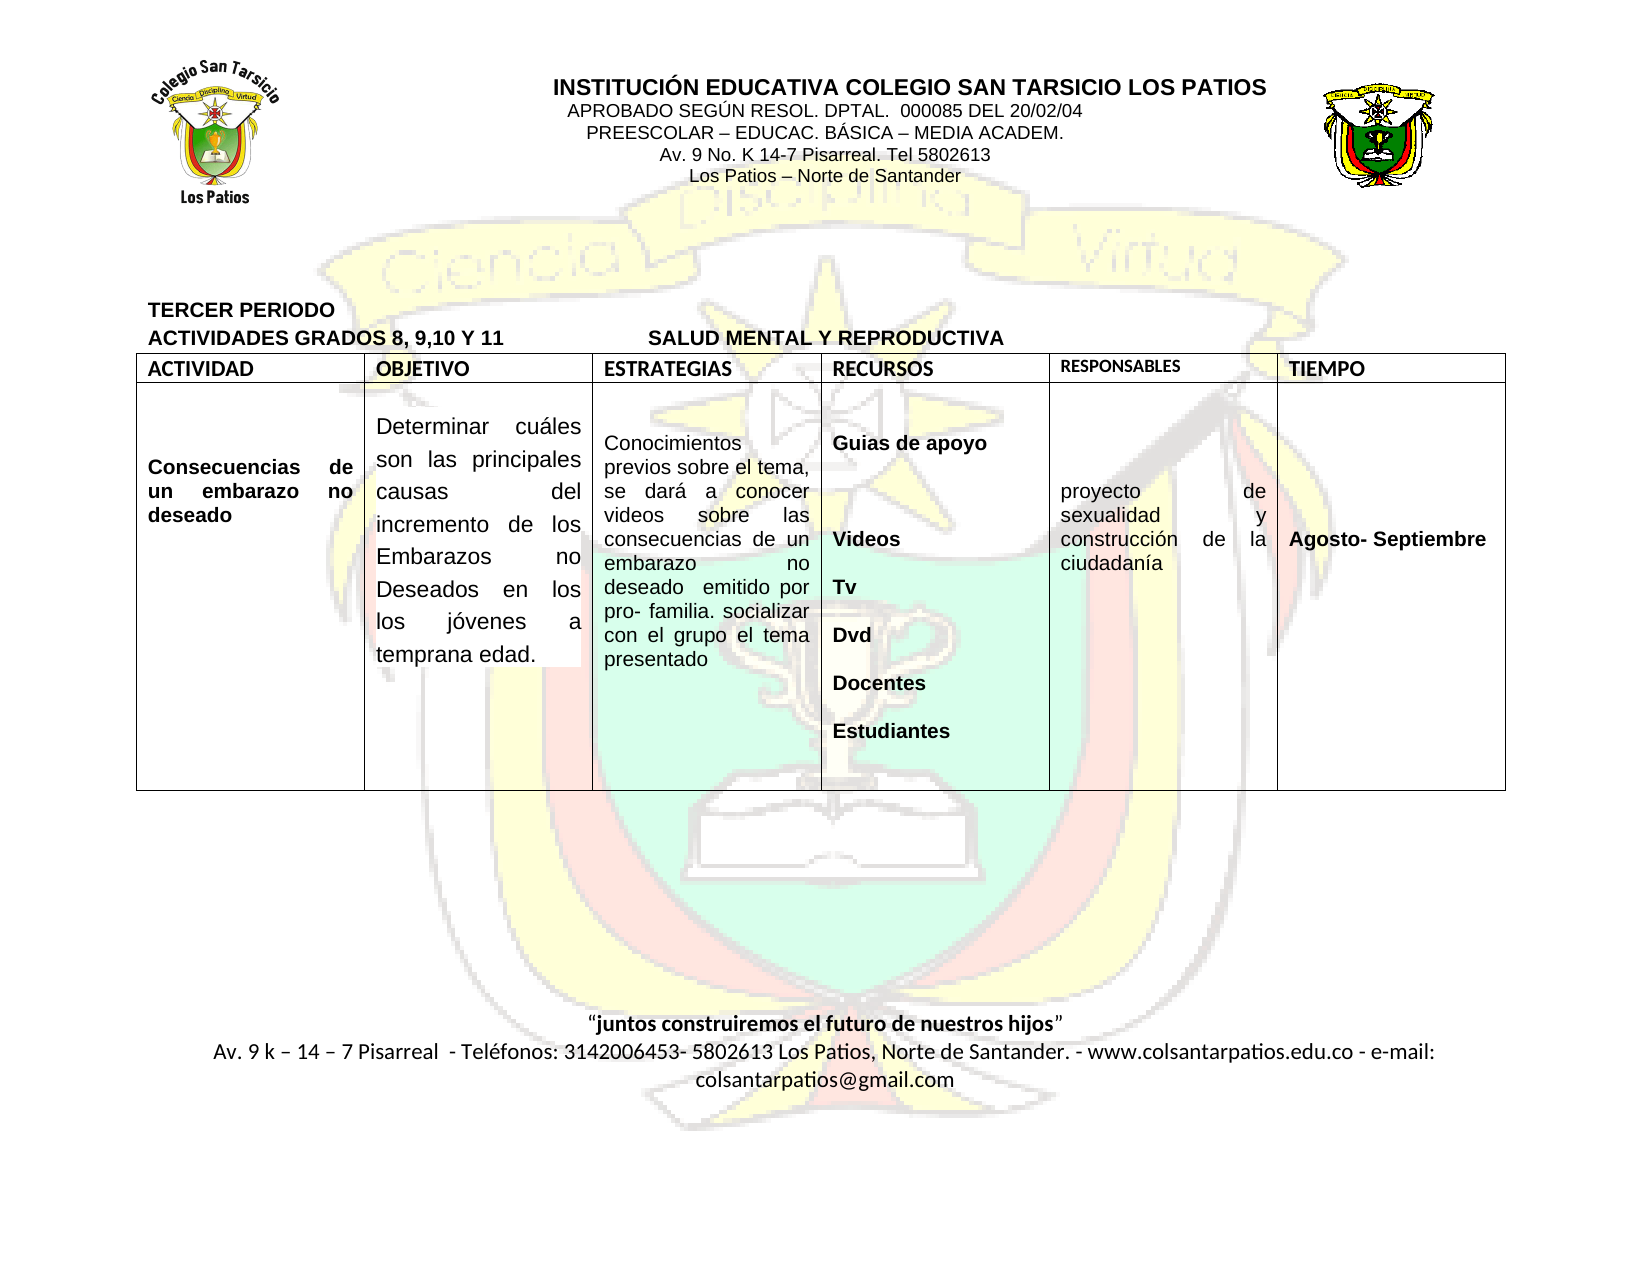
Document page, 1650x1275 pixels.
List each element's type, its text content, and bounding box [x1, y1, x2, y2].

picture [144, 57, 285, 208]
table_cell Guias de apoyo Videos Tv Dvd Docentes Estudiantes [822, 383, 1049, 790]
picture [1322, 82, 1436, 189]
text TERCER PERIODO [148, 298, 1502, 322]
table_header OBJETIVO [365, 354, 592, 382]
table_header ACTIVIDAD [137, 354, 364, 382]
table_cell Agosto- Septiembre [1278, 383, 1505, 790]
table_cell Determinar cuáles son las principales causas del incremento de los Embarazos no Deseados en los los jóvenes a temprana edad. [365, 383, 592, 790]
table_header RECURSOS [822, 354, 1049, 382]
table_header ESTRATEGIAS [593, 354, 821, 382]
table_cell Conocimientos previos sobre el tema, se dará a conocer videos sobre las consecuencias de un embarazo no deseado emitido por pro- familia. socializar con el grupo el tema presentado [593, 383, 821, 790]
table_header RESPONSABLES [1050, 354, 1277, 382]
table_cell Consecuencias de un embarazo no deseado [137, 383, 364, 790]
table_header TIEMPO [1278, 354, 1505, 382]
table_cell proyecto de sexualidad y construcción de la ciudadanía [1050, 383, 1277, 790]
text ACTIVIDADES GRADOS 8, 9,10 Y 11 SALUD MENTAL Y REPRODUCTIVA [148, 326, 1502, 349]
